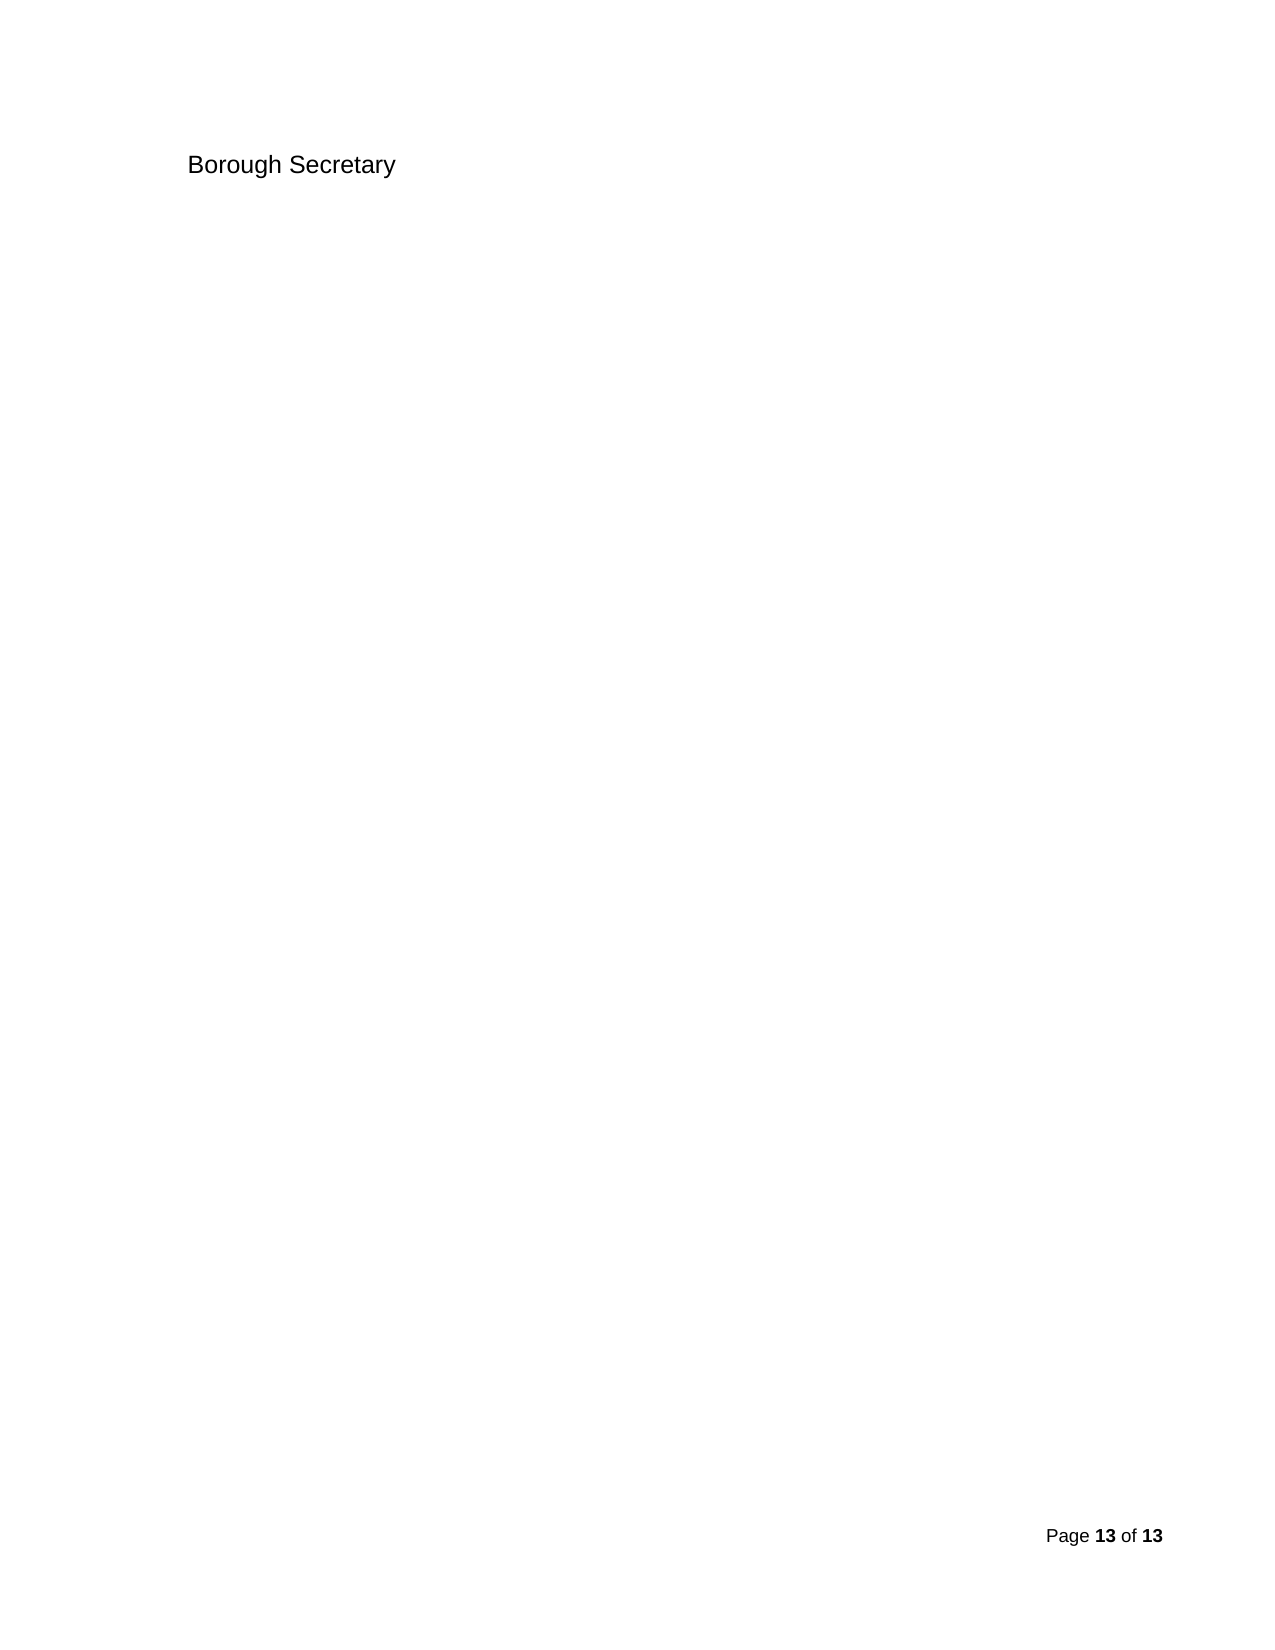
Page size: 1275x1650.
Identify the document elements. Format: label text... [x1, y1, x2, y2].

text Borough Secretary [187, 150, 1162, 179]
